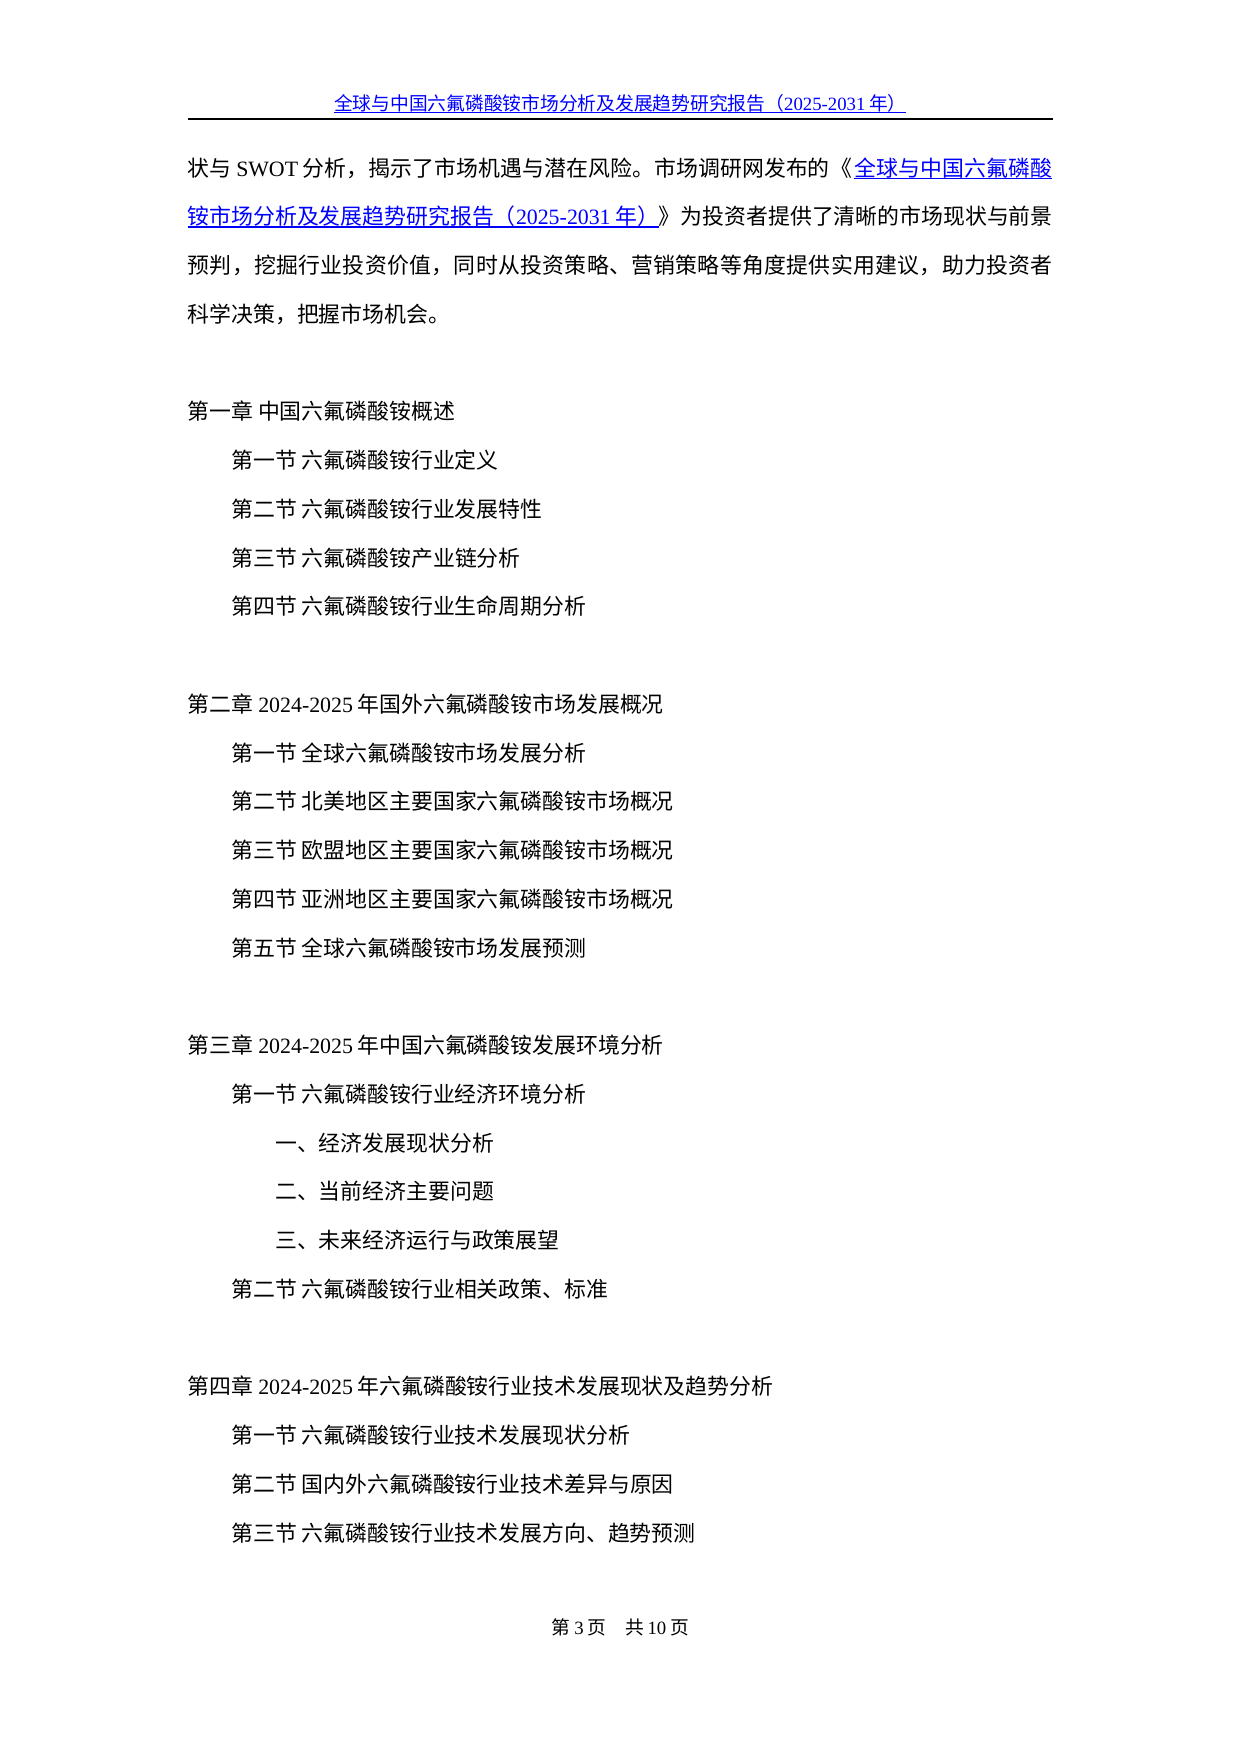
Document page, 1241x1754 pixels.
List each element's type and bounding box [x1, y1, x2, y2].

text [187, 150, 1053, 1548]
